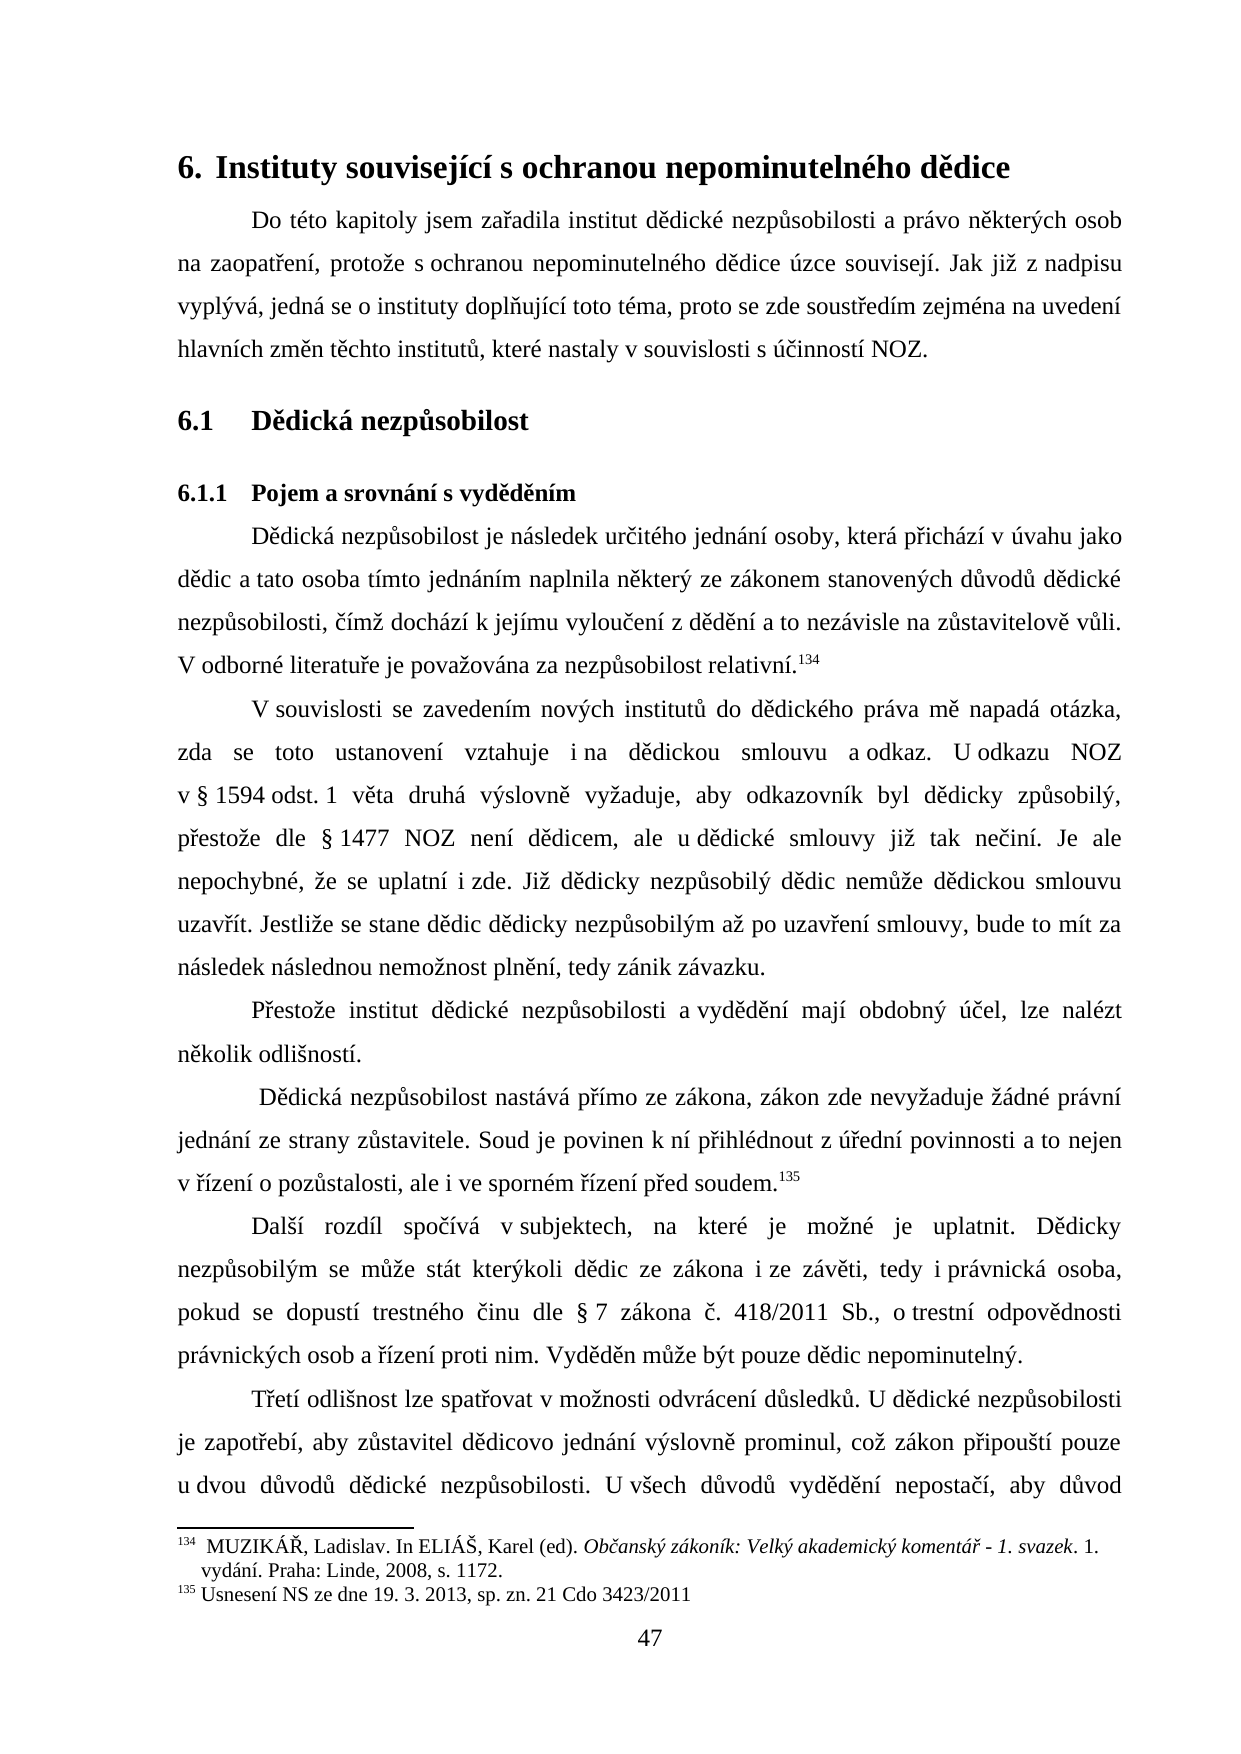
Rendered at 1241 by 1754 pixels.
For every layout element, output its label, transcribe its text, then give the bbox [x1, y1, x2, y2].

text V souvislosti se zavedením nových institutů do dědického práva mě napadá otázka, zda se toto ustanovení vztahuje i na dědickou smlouvu a odkaz. U odkazu NOZ v § 1594 odst. 1 věta druhá výslovně vyžaduje, aby odkazovník byl dědicky způsobilý, přestože dle § 1477 NOZ není dědicem, ale u dědické smlouvy již tak nečiní. Je ale nepochybné, že se uplatní i zde. Již dědicky nezpůsobilý dědic nemůže dědickou smlouvu uzavřít. Jestliže se stane dědic dědicky nezpůsobilým až po uzavření smlouvy, bude to mít za následek následnou nemožnost plnění, tedy zánik závazku. [177, 694, 1122, 981]
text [177, 1384, 1122, 1499]
text Přestože institut dědické nezpůsobilosti a vydědění mají obdobný účel, lze nalézt několik odlišností. [177, 996, 1122, 1067]
text Instituty související s ochranou nepominutelného dědice [177, 148, 1122, 186]
text Další rozdíl spočívá v subjektech, na které je možné je uplatnit. Dědicky nezpůsobilým se může stát kterýkoli dědic ze zákona i ze závěti, tedy i právnická osoba, pokud se dopustí trestného činu dle § 7 zákona č. 418/2011 Sb., o trestní odpovědnosti právnických osob a řízení proti nim. Vyděděn může být pouze dědic nepominutelný. [177, 1211, 1122, 1369]
text Dědická nezpůsobilost nastává přímo ze zákona, zákon zde nevyžaduje žádné právní jednání ze strany zůstavitele. Soud je povinen k ní přihlédnout z úřední povinnosti a to nejen v řízení o pozůstalosti, ale i ve sporném řízení před soudem. [177, 1082, 1122, 1197]
text Dědická nezpůsobilost je následek určitého jednání osoby, která přichází v úvahu jako dědic a tato osoba tímto jednáním naplnila některý ze zákonem stanovených důvodů dědické nezpůsobilosti, čímž dochází k jejímu vyloučení z dědění a to nezávisle na zůstavitelově vůli. V odborné literatuře je považována za nezpůsobilost relativní. [177, 521, 1122, 679]
text 6.1.1 Pojem a srovnání s vyděděním [177, 478, 1122, 507]
text 6.1 Dědická nezpůsobilost [177, 403, 1122, 436]
text Do této kapitoly jsem zařadila institut dědické nezpůsobilosti a právo některých osob na zaopatření, protože s ochranou nepominutelného dědice úzce souvisejí. Jak již z nadpisu vyplývá, jedná se o instituty doplňující toto téma, proto se zde soustředím zejména na uvedení hlavních změn těchto institutů, které nastaly v souvislosti s účinností NOZ. [177, 205, 1122, 363]
